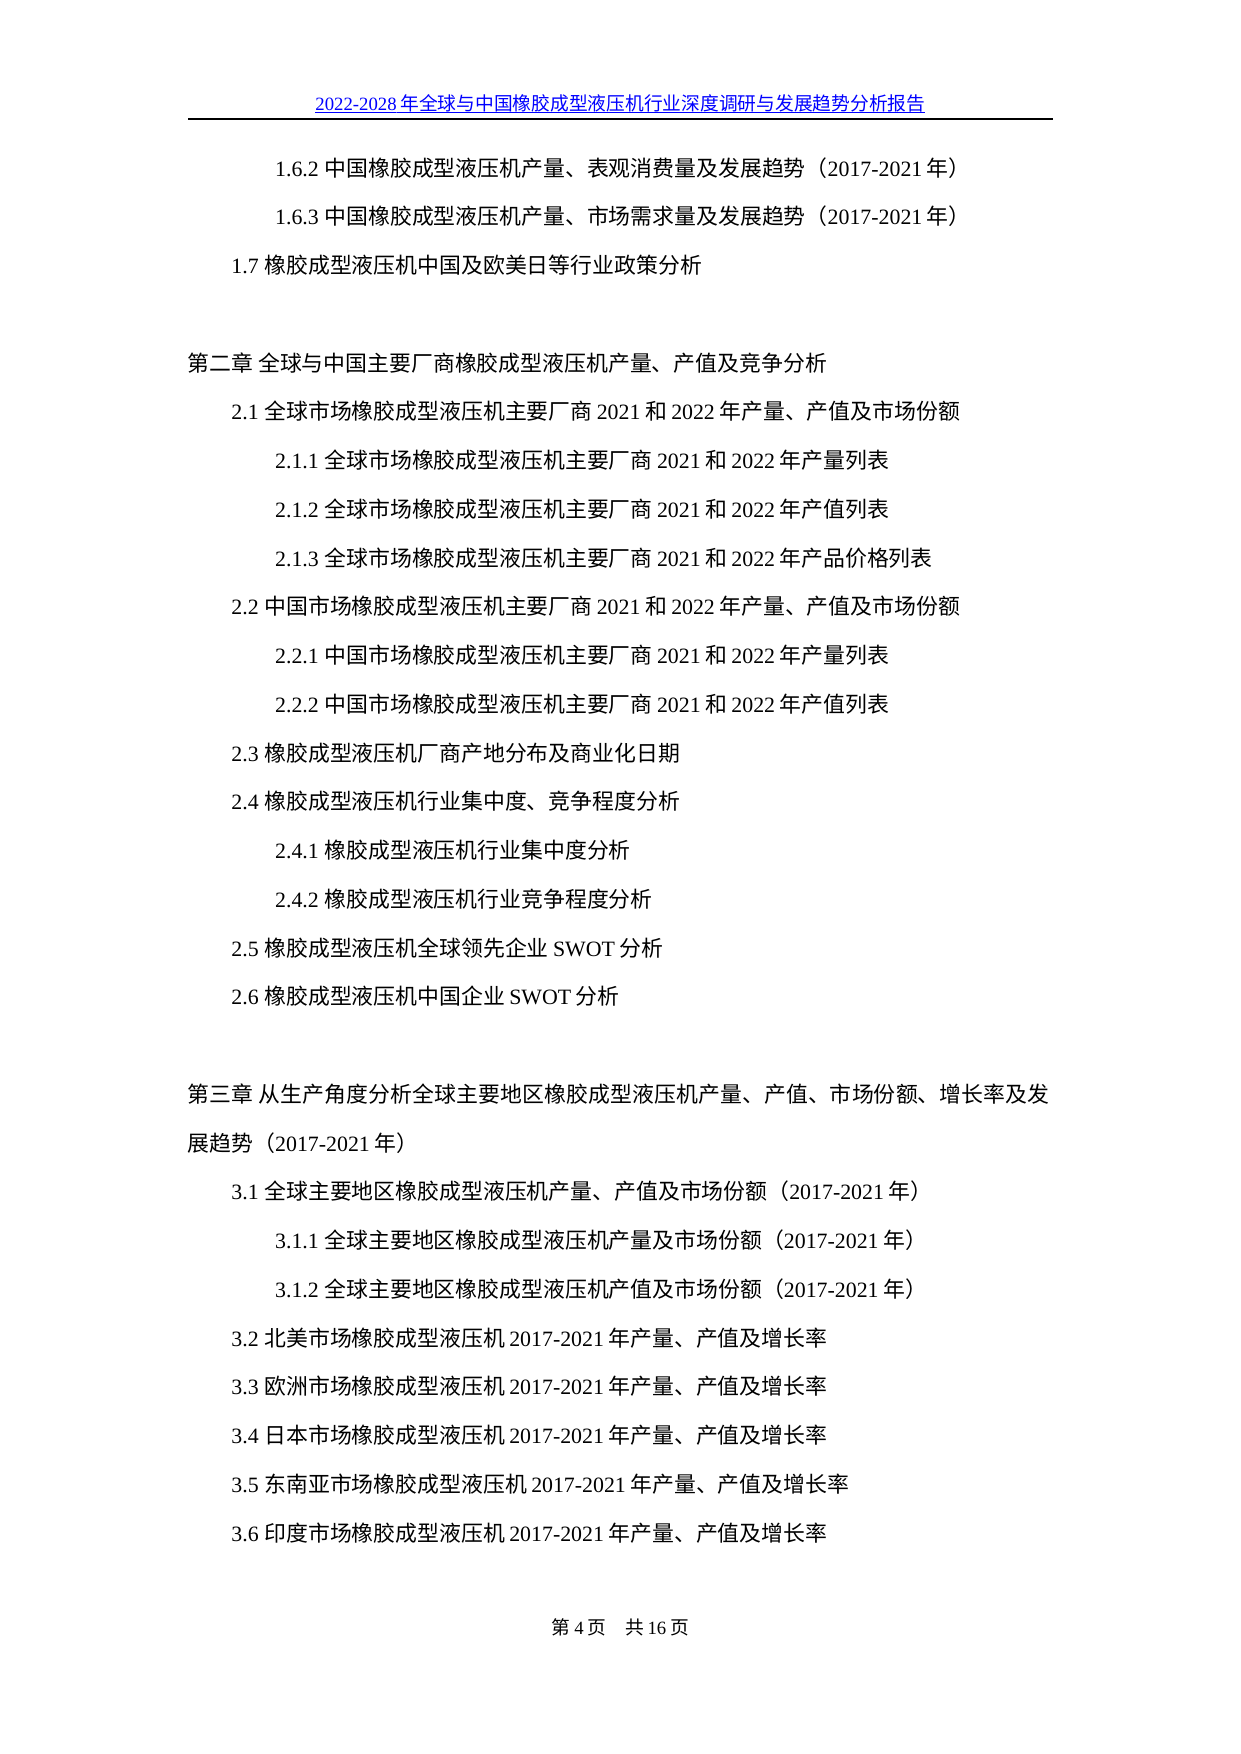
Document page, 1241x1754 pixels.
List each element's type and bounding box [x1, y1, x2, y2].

text [187, 150, 1053, 1548]
